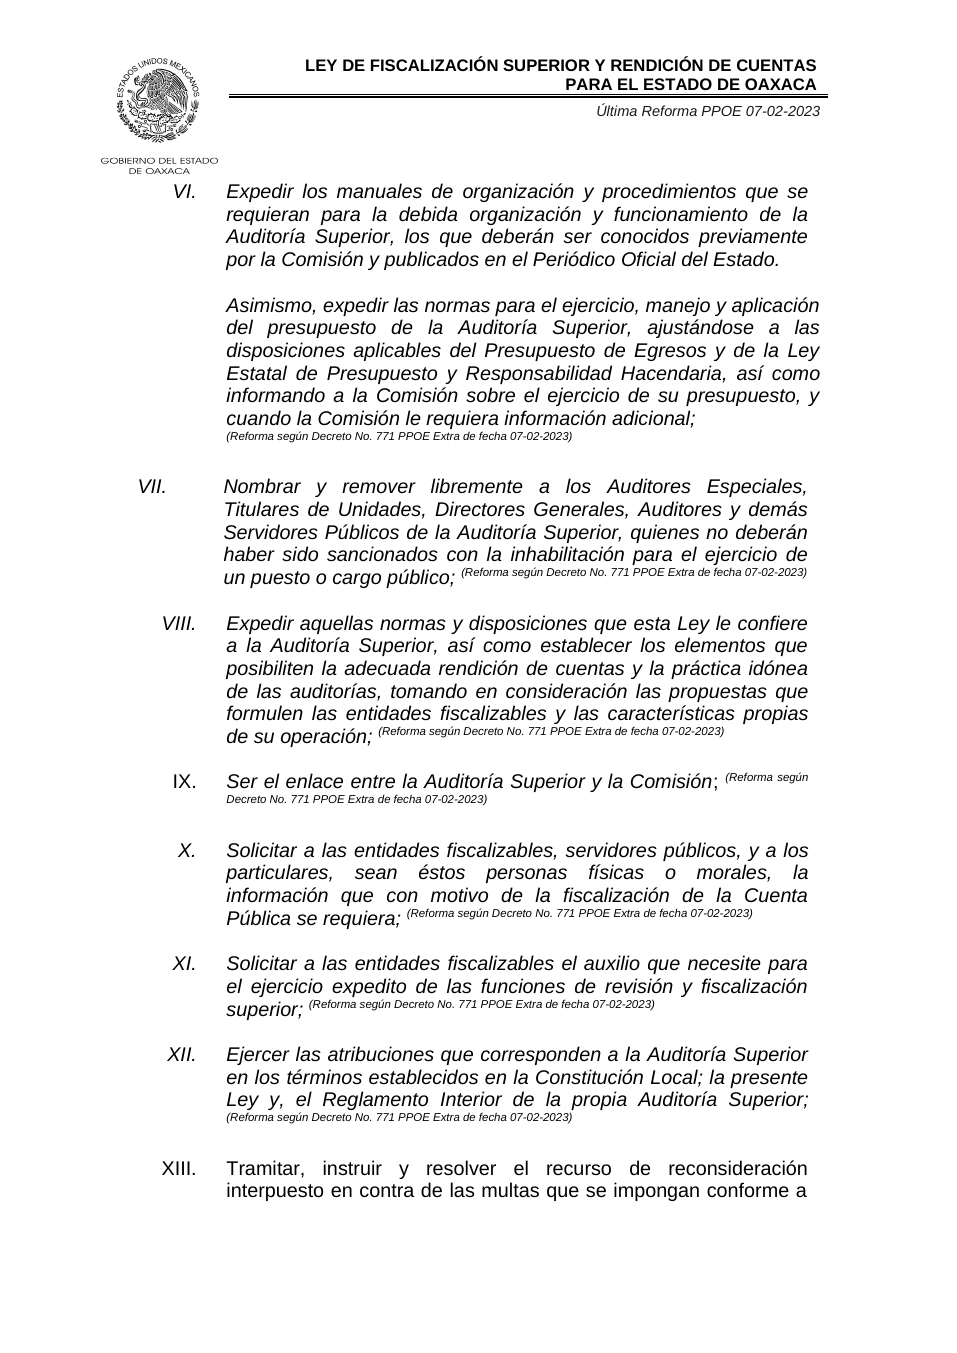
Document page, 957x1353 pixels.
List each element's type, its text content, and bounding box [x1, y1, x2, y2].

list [197, 1156, 808, 1202]
text (Reforma según Decreto No. 771 PPOE Extra de fecha 07-02-2023) [226, 430, 821, 452]
list Expedir los manuales de organización y procedimientos que se requieran para la debida organización y funcionamiento de la Auditoría Superior, los que deberán ser conocidos previamente por la Comisión y publicados en el Periódico Oficial del Estado. [197, 180, 809, 271]
text Asimismo, expedir las normas para el ejercicio, manejo y aplicación del presupuesto de la Auditoría Superior, ajustándose a las disposiciones aplicables del Presupuesto de Egresos y de la Ley Estatal de Presupuesto y Responsabilidad Hacendaria, así como informando a la Comisión sobre el ejercicio de su presupuesto, y cuando la Comisión le requiera información adicional; [226, 293, 821, 430]
list Ejercer las atribuciones que corresponden a la Auditoría Superior en los términos establecidos en la Constitución Local; la presente Ley y, el Reglamento Interior de la propia Auditoría Superior; (Reforma según Decreto No. 771 PPOE Extra de fecha 07-02-2023) [197, 1043, 809, 1134]
list Solicitar a las entidades fiscalizables, servidores públicos, y a los particulares, sean éstos personas físicas o morales, la información que con motivo de la fiscalización de la Cuenta Pública se requiera; (Reforma según Decreto No. 771 PPOE Extra de fecha 07-02-2023) [197, 838, 809, 929]
picture [98, 56, 221, 177]
list Solicitar a las entidades fiscalizables el auxilio que necesite para el ejercicio expedito de las funciones de revisión y fiscalización superior; (Reforma según Decreto No. 771 PPOE Extra de fecha 07-02-2023) [197, 952, 809, 1020]
list Nombrar y remover libremente a los Auditores Especiales, Titulares de Unidades, Directores Generales, Auditores y demás Servidores Públicos de la Auditoría Superior, quienes no deberán haber sido sancionados con la inhabilitación para el ejercicio de un puesto o cargo público; (Reforma según Decreto No. 771 PPOE Extra de fecha 07-02-2023) [167, 475, 809, 589]
list Ser el enlace entre la Auditoría Superior y la Comisión; (Reforma según Decreto No. 771 PPOE Extra de fecha 07-02-2023) [197, 770, 808, 816]
list Expedir aquellas normas y disposiciones que esta Ley le confiere a la Auditoría Superior, así como establecer los elementos que posibiliten la adecuada rendición de cuentas y la práctica idónea de las auditorías, tomando en consideración las propuestas que formulen las entidades fiscalizables y las características propias de su operación; (Reforma según Decreto No. 771 PPOE Extra de fecha 07-02-2023) [197, 611, 809, 748]
